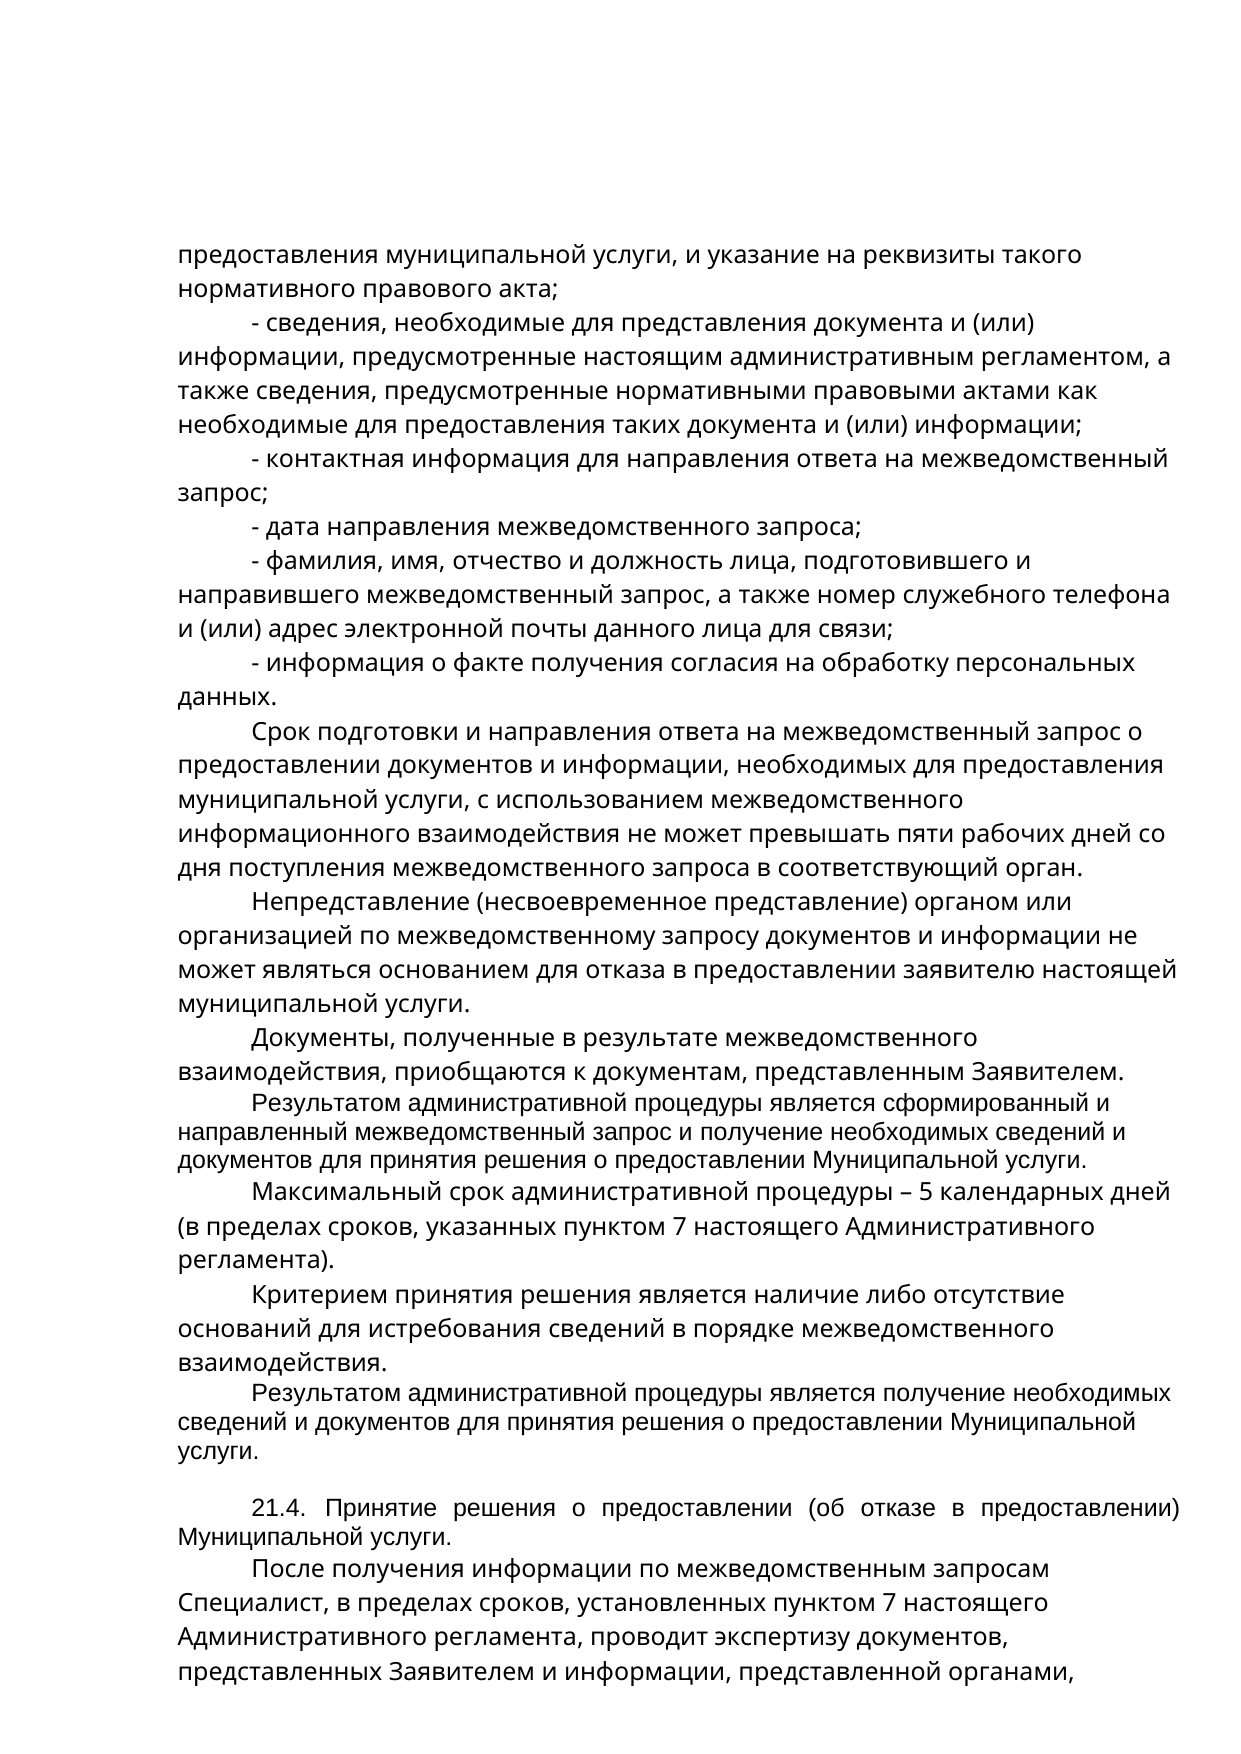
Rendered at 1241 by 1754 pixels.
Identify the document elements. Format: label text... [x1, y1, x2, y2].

list Принятие решения о предоставлении (об отказе в предоставлении) Муниципальной услуги. [177, 1493, 1181, 1551]
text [177, 236, 1181, 304]
text Результатом административной процедуры является сформированный и направленный межведомственный запрос и получение необходимых сведений и документов для принятия решения о предоставлении Муниципальной услуги. [177, 1088, 1181, 1174]
text - информация о факте получения согласия на обработку персональных данных. [177, 645, 1181, 713]
text - контактная информация для направления ответа на межведомственный запрос; [177, 441, 1181, 509]
text Результатом административной процедуры является получение необходимых сведений и документов для принятия решения о предоставлении Муниципальной услуги. [177, 1378, 1181, 1465]
text Срок подготовки и направления ответа на межведомственный запрос о предоставлении документов и информации, необходимых для предоставления муниципальной услуги, с использованием межведомственного информационного взаимодействия не может превышать пяти рабочих дней со дня поступления межведомственного запроса в соответствующий орган. [177, 713, 1181, 883]
text Максимальный срок административной процедуры – 5 календарных дней (в пределах сроков, указанных пунктом 7 настоящего Административного регламента). [177, 1174, 1181, 1276]
text - фамилия, имя, отчество и должность лица, подготовившего и направившего межведомственный запрос, а также номер служебного телефона и (или) адрес электронной почты данного лица для связи; [177, 543, 1181, 645]
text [177, 1551, 1181, 1687]
text Документы, полученные в результате межведомственного взаимодействия, приобщаются к документам, представленным Заявителем. [177, 1020, 1181, 1088]
text - дата направления межведомственного запроса; [177, 509, 1181, 543]
text Критерием принятия решения является наличие либо отсутствие оснований для истребования сведений в порядке межведомственного взаимодействия. [177, 1276, 1181, 1378]
text - сведения, необходимые для представления документа и (или) информации, предусмотренные настоящим административным регламентом, а также сведения, предусмотренные нормативными правовыми актами как необходимые для предоставления таких документа и (или) информации; [177, 304, 1181, 441]
text Непредставление (несвоевременное представление) органом или организацией по межведомственному запросу документов и информации не может являться основанием для отказа в предоставлении заявителю настоящей муниципальной услуги. [177, 883, 1181, 1020]
